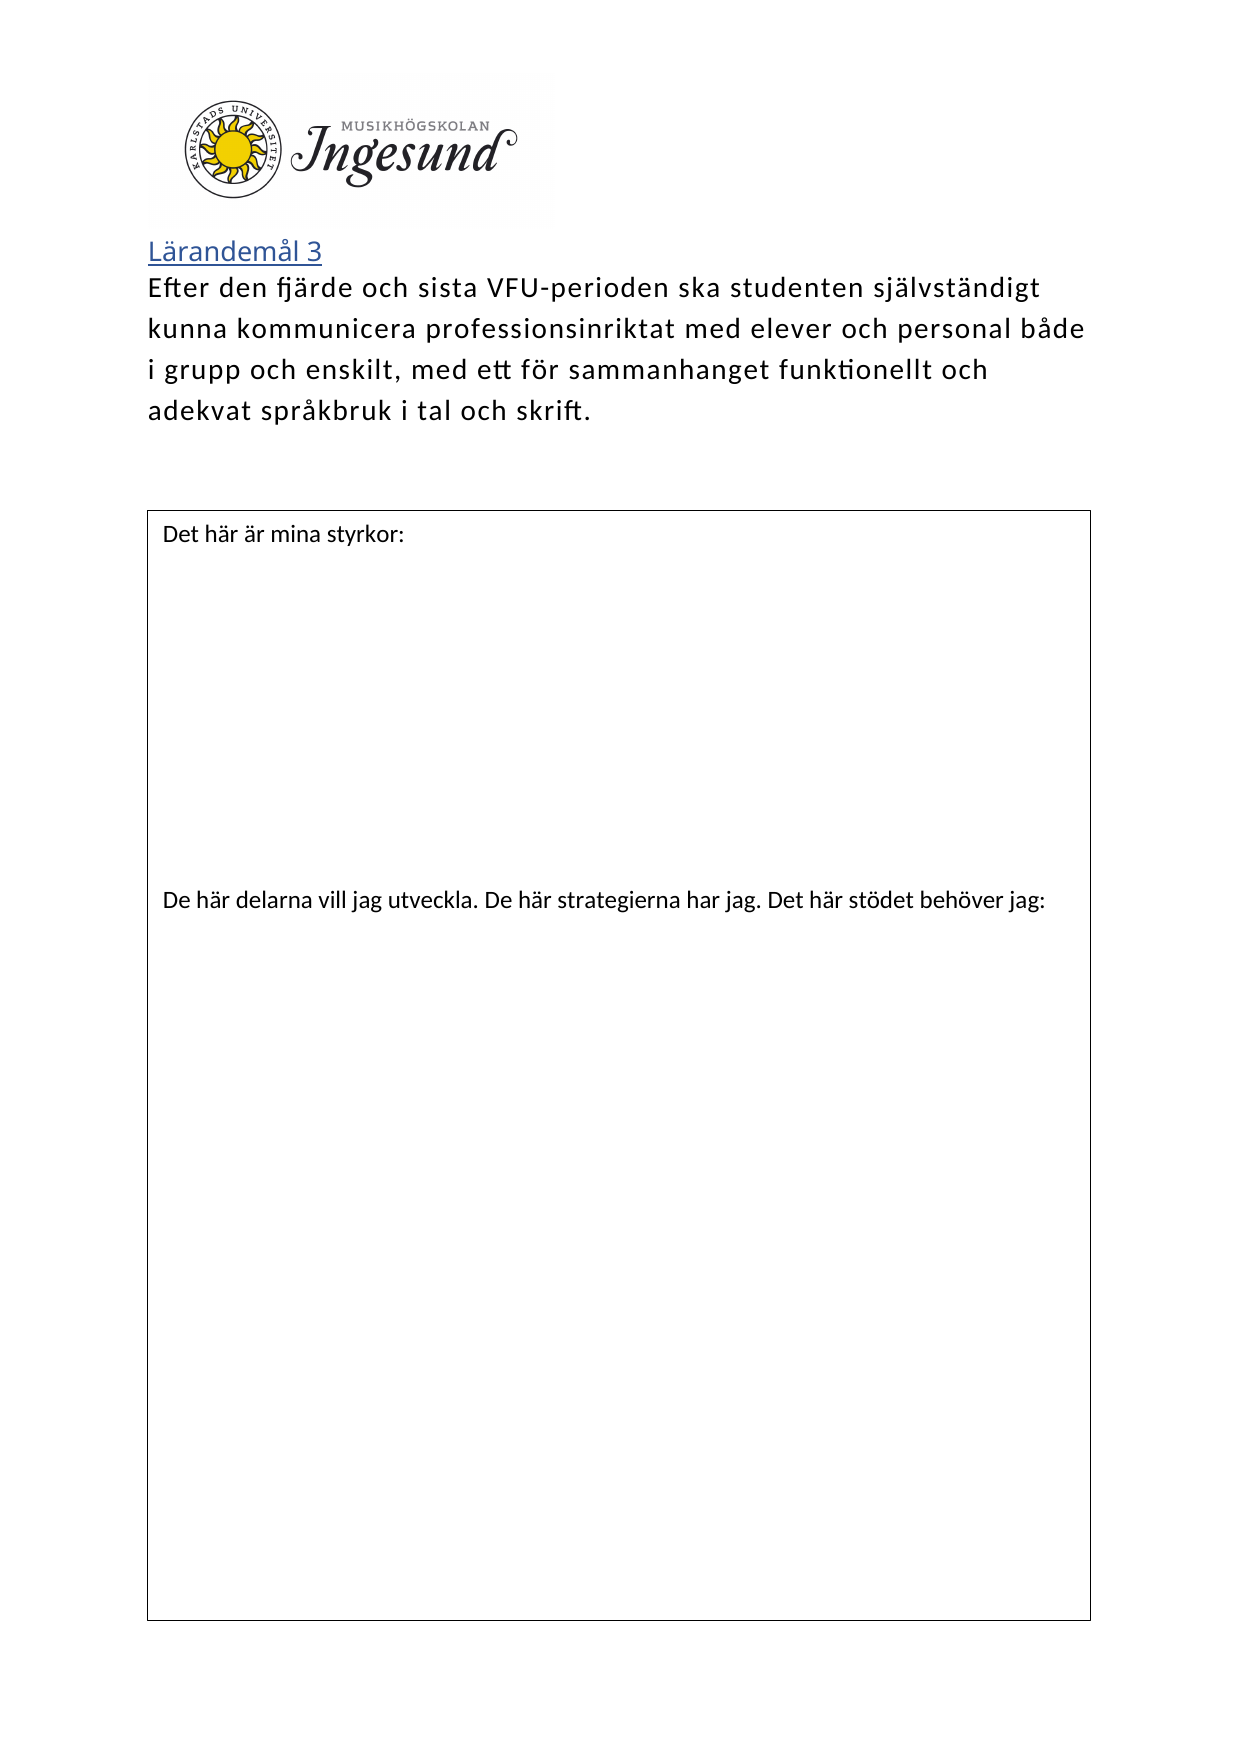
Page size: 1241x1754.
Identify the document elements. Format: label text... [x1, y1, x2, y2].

subtitle Lärandemål 3 [148, 232, 1093, 269]
subtitle Efter den fjärde och sista VFU-perioden ska studenten självständigt kunna kommunicera professionsinriktat med elever och personal både i grupp och enskilt, med ett för sammanhanget funktionellt och adekvat språkbruk i tal och skrift. [148, 269, 1093, 428]
picture [147, 73, 555, 229]
